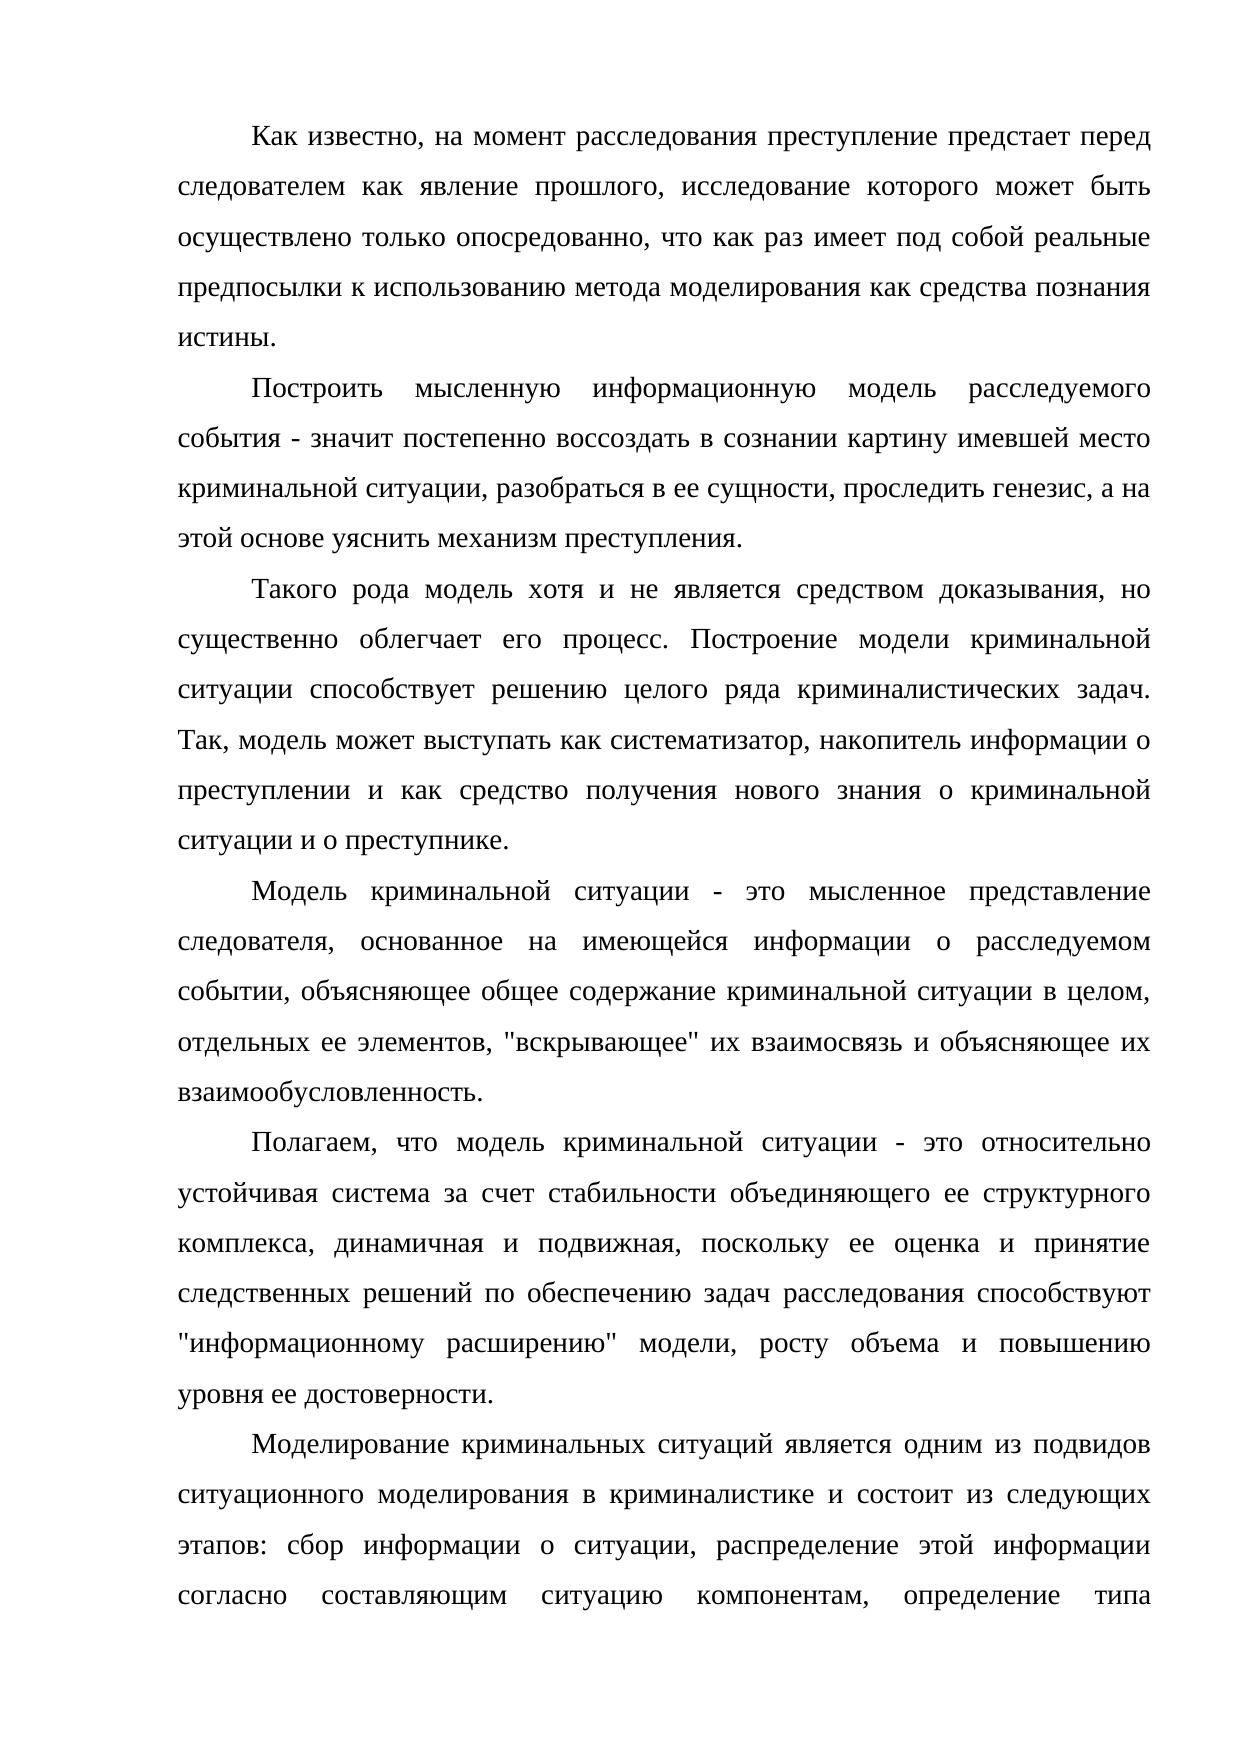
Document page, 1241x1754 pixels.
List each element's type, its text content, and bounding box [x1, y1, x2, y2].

text Как известно, на момент расследования преступление предстает перед следователем как явление прошлого, исследование которого может быть осуществлено только опосредованно, что как раз имеет под собой реальные предпосылки к использованию метода моделирования как средства познания истины. [177, 118, 1152, 353]
text Полагаем, что модель криминальной ситуации - это относительно устойчивая система за счет стабильности объединяющего ее структурного комплекса, динамичная и подвижная, поскольку ее оценка и принятие следственных решений по обеспечению задач расследования способствуют "информационному расширению" модели, росту объема и повышению уровня ее достоверности. [177, 1124, 1152, 1409]
text Модель криминальной ситуации - это мысленное представление следователя, основанное на имеющейся информации о расследуемом событии, объясняющее общее содержание криминальной ситуации в целом, отдельных ее элементов, "вскрывающее" их взаимосвязь и объясняющее их взаимообусловленность. [177, 873, 1152, 1108]
text Построить мысленную информационную модель расследуемого события - значит постепенно воссоздать в сознании картину имевшей место криминальной ситуации, разобраться в ее сущности, проследить генезис, а на этой основе уяснить механизм преступления. [177, 370, 1152, 554]
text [177, 1426, 1152, 1611]
text Такого рода модель хотя и не является средством доказывания, но существенно облегчает его процесс. Построение модели криминальной ситуации способствует решению целого ряда криминалистических задач. Так, модель может выступать как систематизатор, накопитель информации о преступлении и как средство получения нового знания о криминальной ситуации и о преступнике. [177, 571, 1152, 856]
